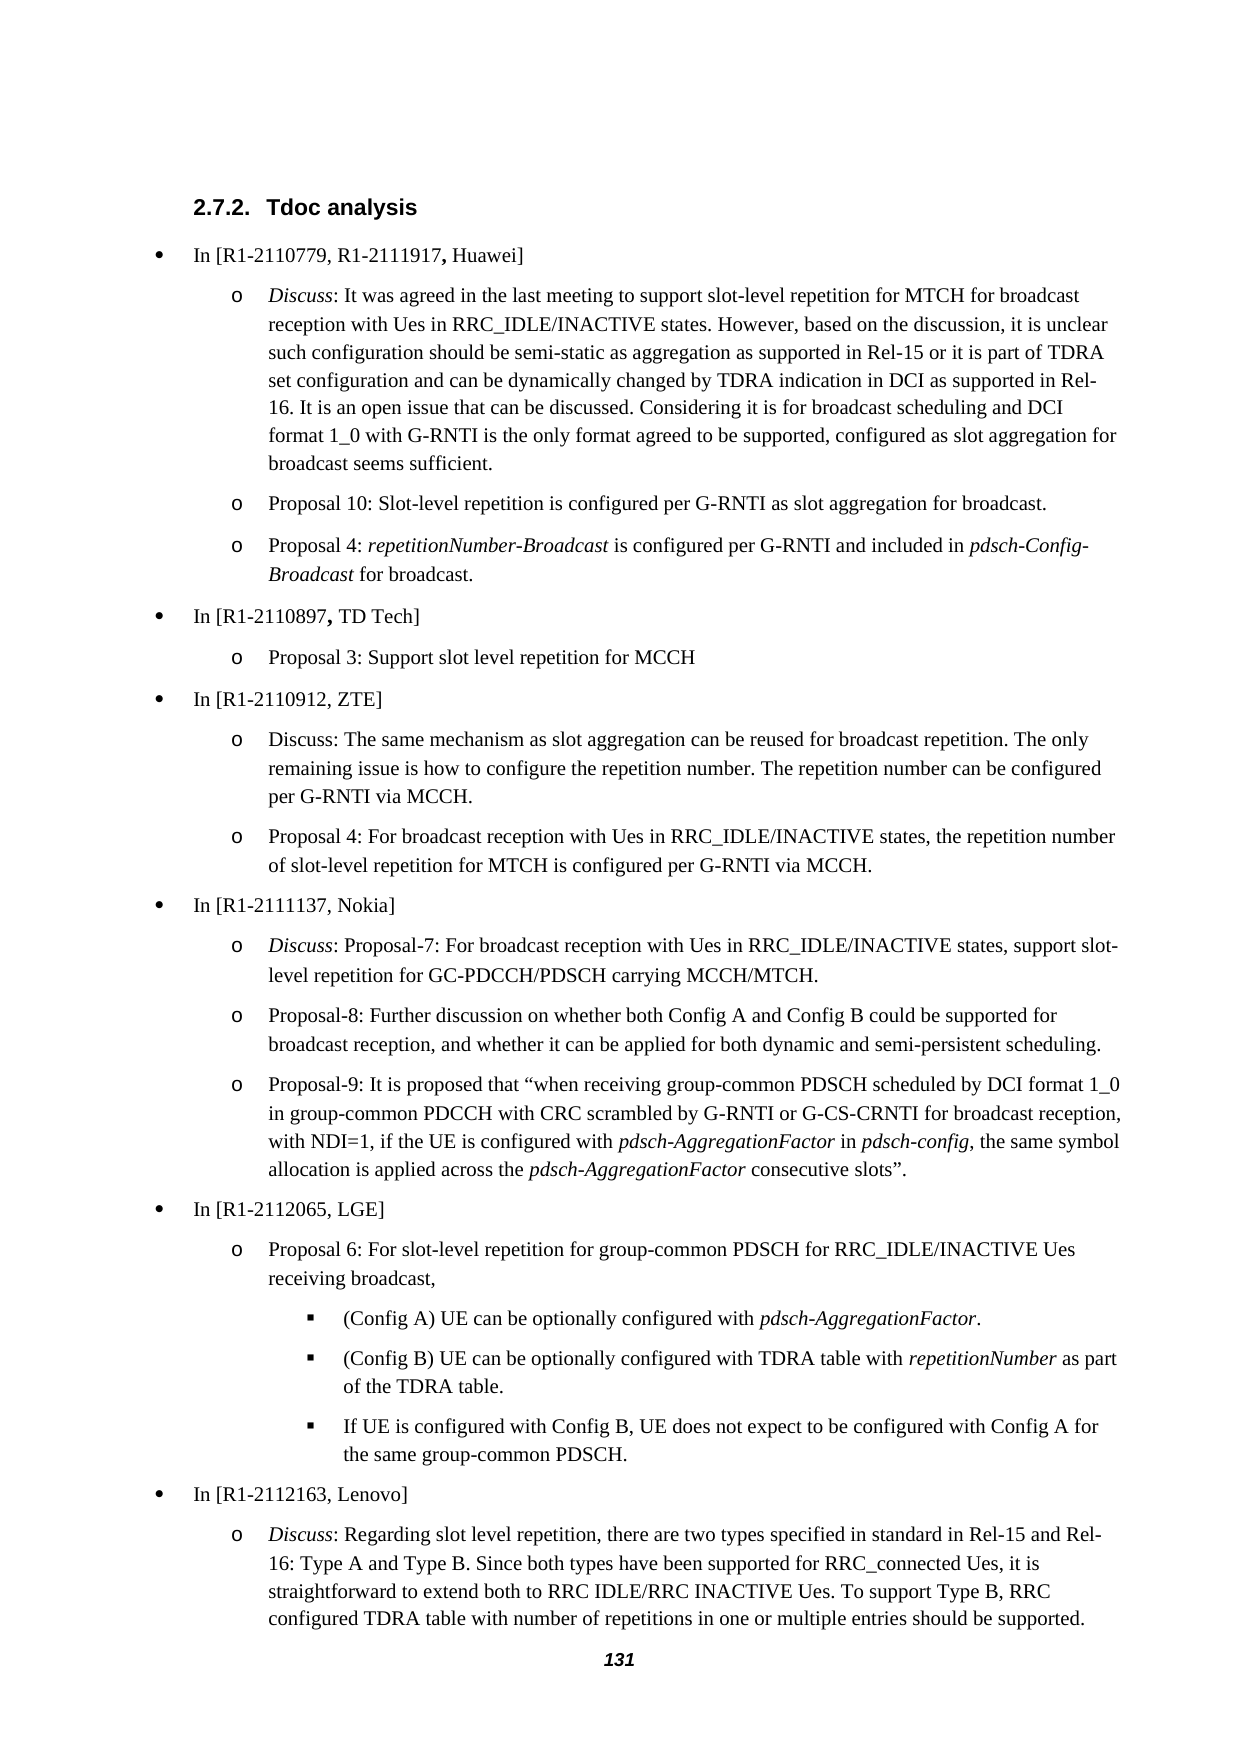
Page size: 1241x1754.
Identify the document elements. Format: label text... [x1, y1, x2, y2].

list In [R1-2110779, R1-2111917, Huawei] [156, 243, 1122, 267]
list Proposal 10: Slot-level repetition is configured per G-RNTI as slot aggregation for broadcast. [231, 491, 1122, 516]
list (Config B) UE can be optionally configured with TDRA table with repetitionNumber as part of the TDRA table. [306, 1346, 1122, 1398]
list Discuss: It was agreed in the last meeting to support slot-level repetition for MTCH for broadcast reception with Ues in RRC_IDLE/INACTIVE states. However, based on the discussion, it is unclear such configuration should be semi-static as aggregation as supported in Rel-15 or it is part of TDRA set configuration and can be dynamically changed by TDRA indication in DCI as supported in Rel-16. It is an open issue that can be discussed. Considering it is for broadcast scheduling and DCI format 1_0 with G-RNTI is the only format agreed to be supported, configured as slot aggregation for broadcast seems sufficient. [231, 283, 1122, 474]
list Proposal 3: Support slot level repetition for MCCH [231, 645, 1122, 670]
list In [R1-2110897, TD Tech] [156, 602, 1122, 628]
list In [R1-2110912, ZTE] [156, 687, 1122, 711]
list Proposal 6: For slot-level repetition for group-common PDSCH for RRC_IDLE/INACTIVE Ues receiving broadcast, [231, 1237, 1122, 1290]
list Discuss: The same mechanism as slot aggregation can be reused for broadcast repetition. The only remaining issue is how to configure the repetition number. The repetition number can be configured per G-RNTI via MCCH. [231, 727, 1122, 808]
subtitle Tdoc analysis [193, 194, 1122, 220]
list In [R1-2112065, LGE] [156, 1197, 1122, 1221]
list Proposal 4: repetitionNumber-Broadcast is configured per G-RNTI and included in pdsch-Config-Broadcast for broadcast. [231, 533, 1122, 586]
list Discuss: Regarding slot level repetition, there are two types specified in standard in Rel-15 and Rel-16: Type A and Type B. Since both types have been supported for RRC_connected Ues, it is straightforward to extend both to RRC IDLE/RRC INACTIVE Ues. To support Type B, RRC configured TDRA table with number of repetitions in one or multiple entries should be supported. [231, 1522, 1122, 1630]
list Discuss: Proposal-7: For broadcast reception with Ues in RRC_IDLE/INACTIVE states, support slot-level repetition for GC-PDCCH/PDSCH carrying MCCH/MTCH. [231, 933, 1122, 987]
list Proposal-8: Further discussion on whether both Config A and Config B could be supported for broadcast reception, and whether it can be applied for both dynamic and semi-persistent scheduling. [231, 1003, 1122, 1056]
list Proposal 4: For broadcast reception with Ues in RRC_IDLE/INACTIVE states, the repetition number of slot-level repetition for MTCH is configured per G-RNTI via MCCH. [231, 824, 1122, 877]
list In [R1-2112163, Lenovo] [156, 1482, 1122, 1506]
list In [R1-2111137, Nokia] [156, 893, 1122, 917]
list (Config A) UE can be optionally configured with pdsch-AggregationFactor. [306, 1306, 1122, 1330]
list Proposal-9: It is proposed that “when receiving group-common PDSCH scheduled by DCI format 1_0 in group-common PDCCH with CRC scrambled by G-RNTI or G-CS-CRNTI for broadcast reception, with NDI=1, if the UE is configured with pdsch-AggregationFactor in pdsch-config, the same symbol allocation is applied across the pdsch-AggregationFactor consecutive slots”. [231, 1072, 1122, 1181]
list If UE is configured with Config B, UE does not expect to be configured with Config A for the same group-common PDSCH. [306, 1414, 1122, 1466]
